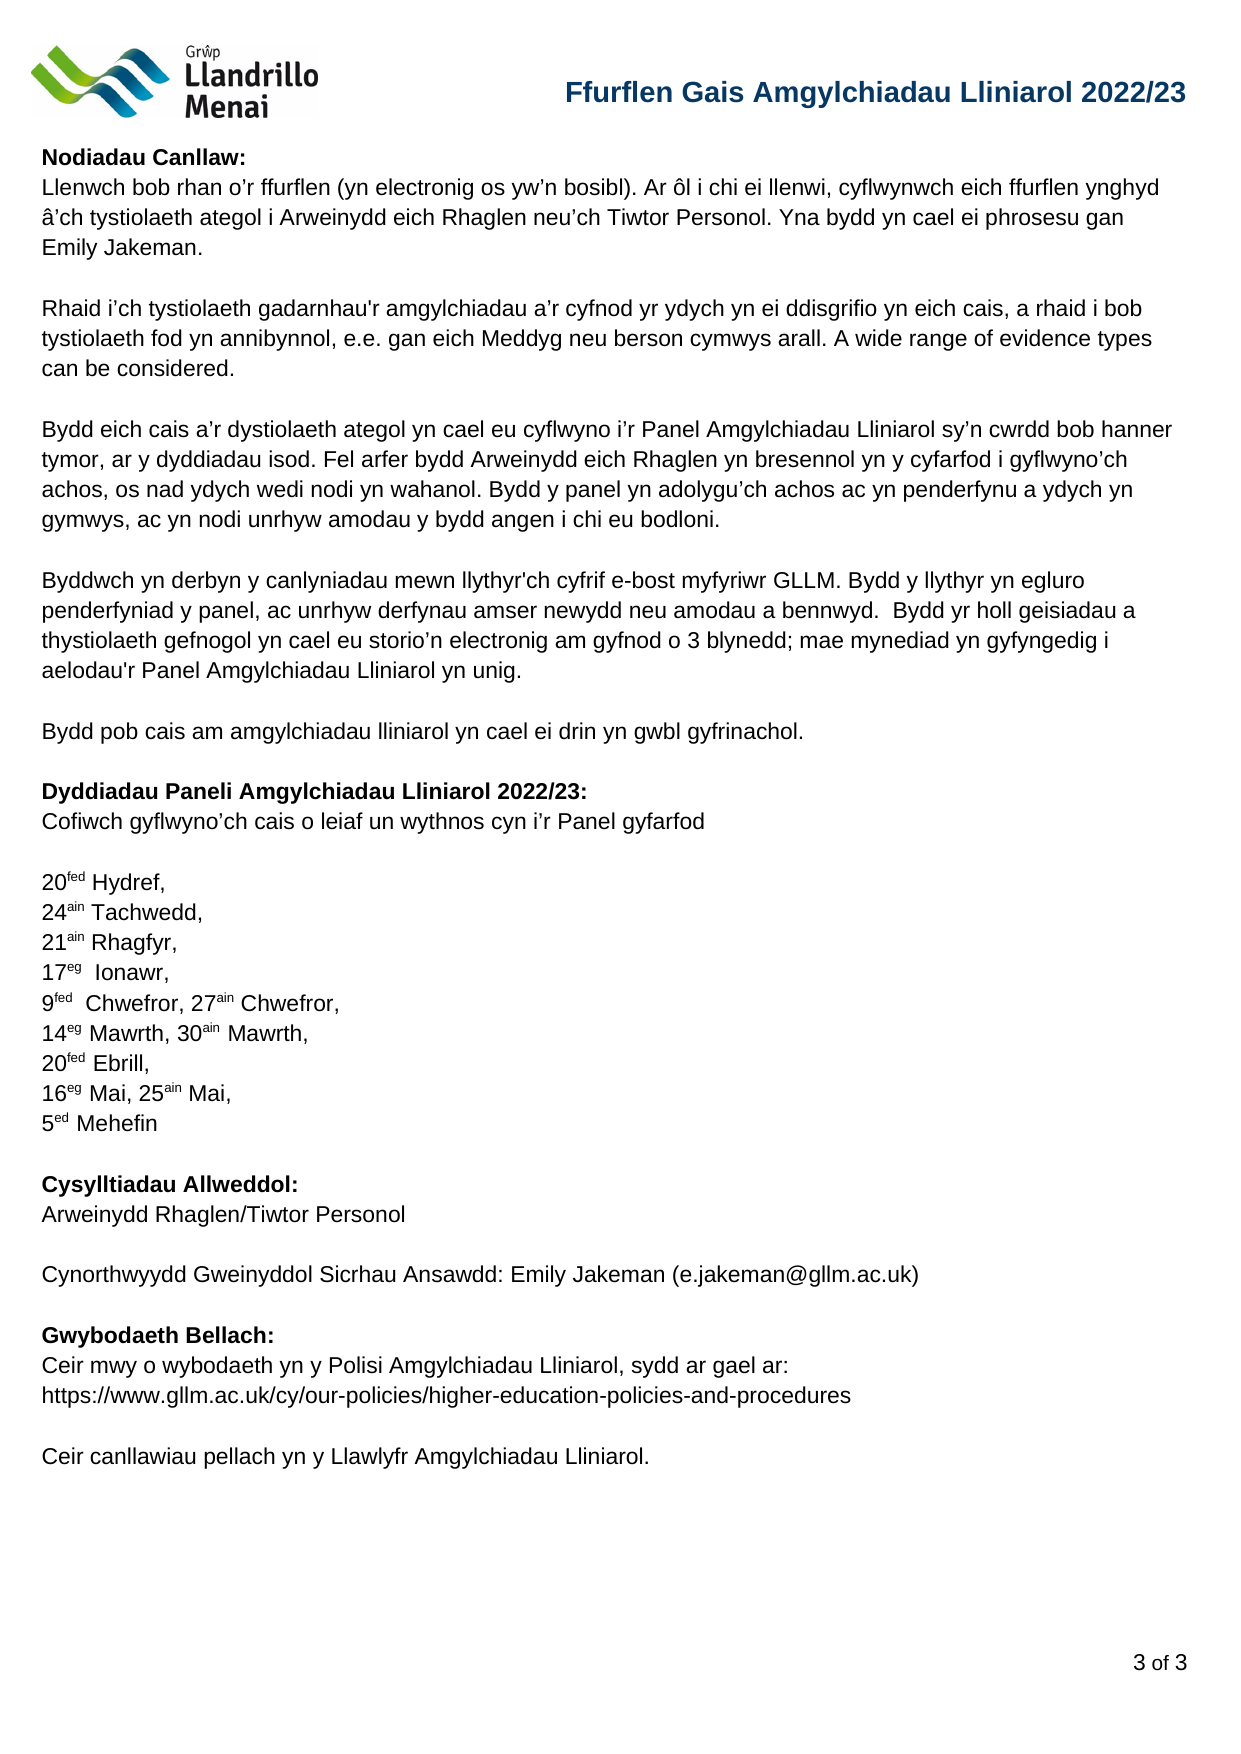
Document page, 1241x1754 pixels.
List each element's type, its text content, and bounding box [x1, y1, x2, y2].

text Rhaid i’ch tystiolaeth gadarnhau'r amgylchiadau a’r cyfnod yr ydych yn ei ddisgrifio yn eich cais, a rhaid i bob tystiolaeth fod yn annibynnol, e.e. gan eich Meddyg neu berson cymwys arall. A wide range of evidence types can be considered. [41, 295, 1175, 382]
text Bydd pob cais am amgylchiadau lliniarol yn cael ei drin yn gwbl gyfrinachol. [41, 718, 1175, 744]
text Bydd eich cais a’r dystiolaeth ategol yn cael eu cyflwyno i’r Panel Amgylchiadau Lliniarol sy’n cwrdd bob hanner tymor, ar y dyddiadau isod. Fel arfer bydd Arweinydd eich Rhaglen yn bresennol yn y cyfarfod i gyflwyno’ch achos, os nad ydych wedi nodi yn wahanol. Bydd y panel yn adolygu’ch achos ac yn penderfynu a ydych yn gymwys, ac yn nodi unrhyw amodau y bydd angen i chi eu bodloni. [41, 416, 1175, 533]
text Gwybodaeth Bellach: [41, 1322, 1175, 1348]
text Nodiadau Canllaw: [41, 144, 1175, 170]
text Llenwch bob rhan o’r ffurflen (yn electronig os yw’n bosibl). Ar ôl i chi ei llenwi, cyflwynwch eich ffurflen ynghyd â’ch tystiolaeth ategol i Arweinydd eich Rhaglen neu’ch Tiwtor Personol. Yna bydd yn cael ei phrosesu gan Emily Jakeman. [41, 174, 1175, 261]
text Ceir canllawiau pellach yn y Llawlyfr Amgylchiadau Lliniarol. [41, 1443, 1175, 1469]
text Cynorthwyydd Gweinyddol Sicrhau Ansawdd: Emily Jakeman (e.jakeman@gllm.ac.uk) [41, 1261, 1175, 1288]
text 14eg Mawrth, 30ain Mawrth, [41, 1020, 1175, 1046]
text https://www.gllm.ac.uk/cy/our-policies/higher-education-policies-and-procedures [41, 1382, 1175, 1409]
text 17eg Ionawr, [41, 959, 1175, 986]
text 5ed Mehefin [41, 1110, 1175, 1137]
text 21ain Rhagfyr, [41, 929, 1175, 956]
text 9fed Chwefror, 27ain Chwefror, [41, 989, 1175, 1016]
text 20fed Hydref, [41, 869, 1175, 895]
text 16eg Mai, 25ain Mai, [41, 1080, 1175, 1107]
text Cysylltiadau Allweddol: [41, 1171, 1175, 1197]
text Byddwch yn derbyn y canlyniadau mewn llythyr'ch cyfrif e-bost myfyriwr GLLM. Bydd y llythyr yn egluro [41, 567, 1175, 593]
picture [31, 45, 318, 118]
text penderfyniad y panel, ac unrhyw derfynau amser newydd neu amodau a bennwyd. Bydd yr holl geisiadau a thystiolaeth gefnogol yn cael eu storio’n electronig am gyfnod o 3 blynedd; mae mynediad yn gyfyngedig i aelodau'r Panel Amgylchiadau Lliniarol yn unig. [41, 597, 1175, 684]
text 20fed Ebrill, [41, 1050, 1175, 1076]
text Dyddiadau Paneli Amgylchiadau Lliniarol 2022/23: [41, 778, 1175, 804]
text 24ain Tachwedd, [41, 899, 1175, 925]
text Cofiwch gyflwyno’ch cais o leiaf un wythnos cyn i’r Panel gyfarfod [41, 808, 1175, 835]
text Arweinydd Rhaglen/Tiwtor Personol [41, 1201, 1175, 1227]
text Ceir mwy o wybodaeth yn y Polisi Amgylchiadau Lliniarol, sydd ar gael ar: [41, 1352, 1175, 1378]
